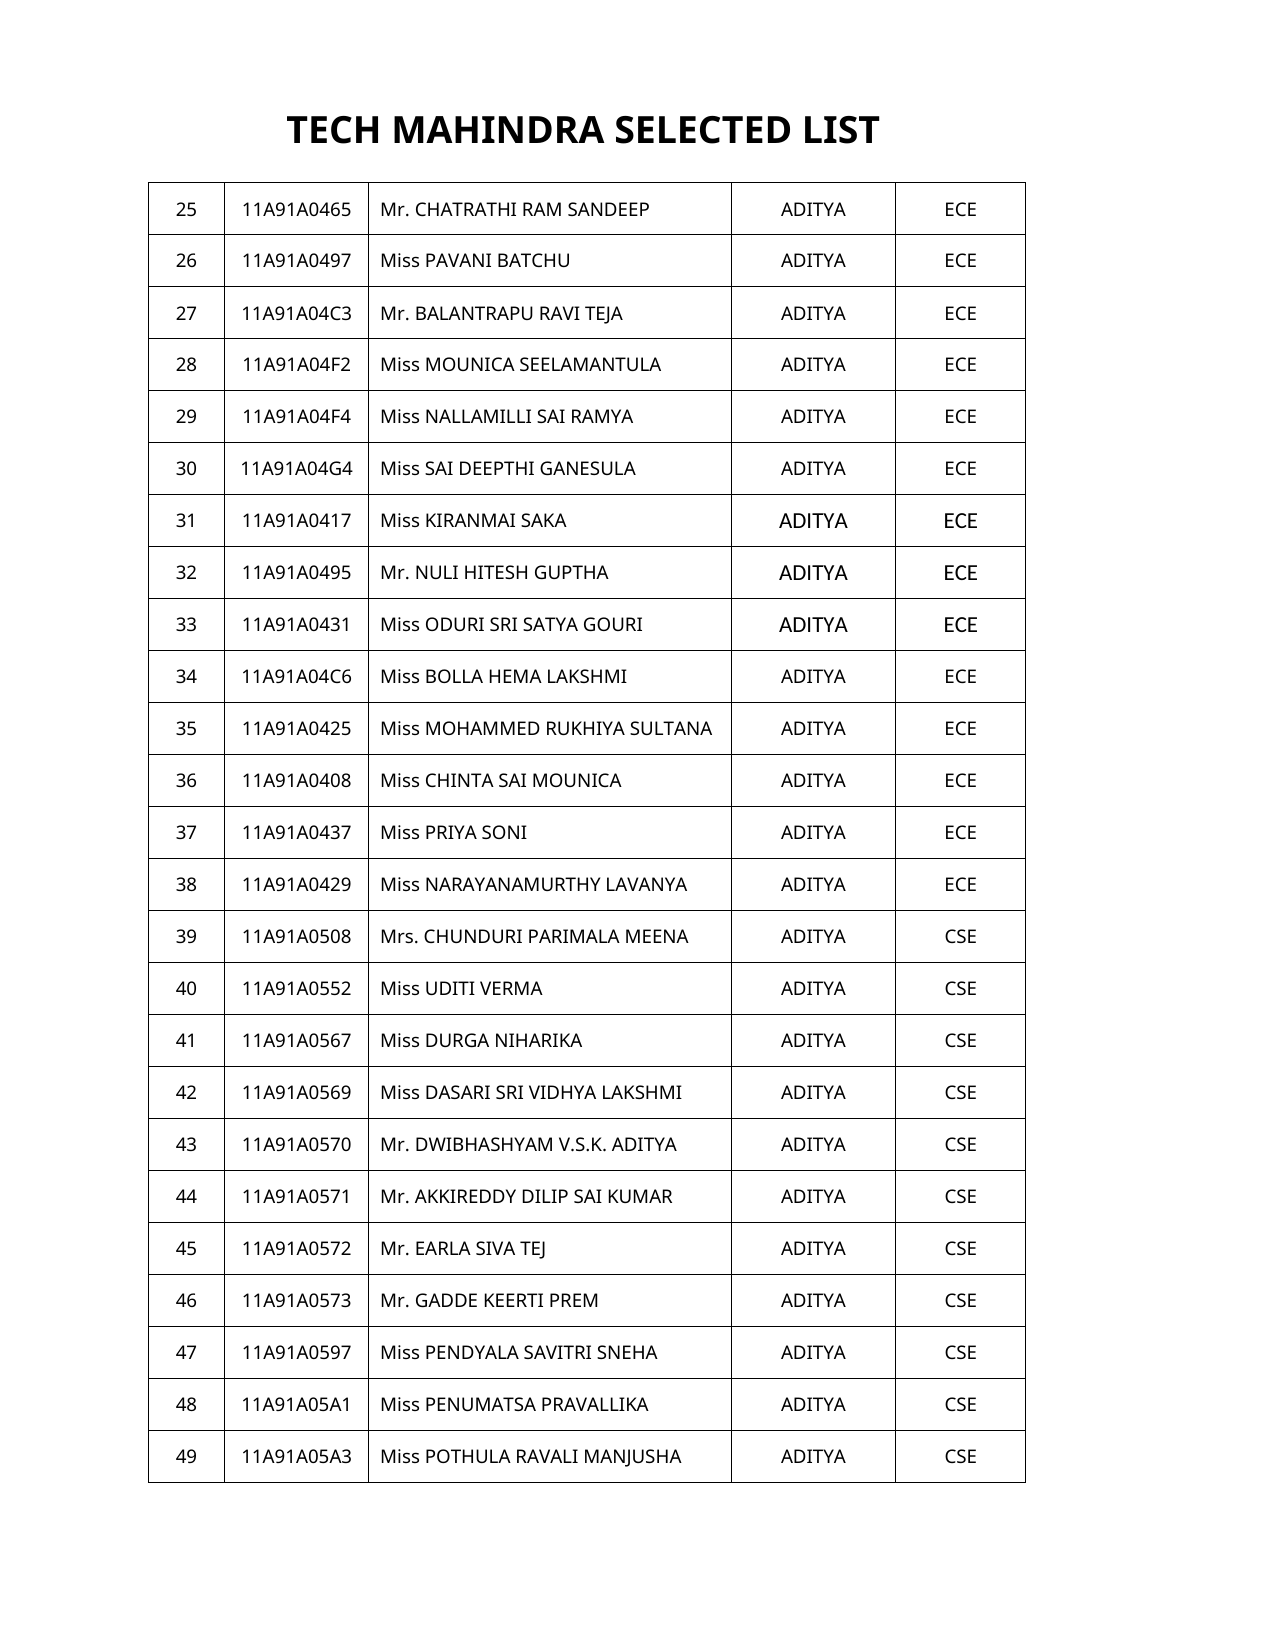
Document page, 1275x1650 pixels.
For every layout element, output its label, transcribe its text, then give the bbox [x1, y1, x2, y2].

table_cell Mrs. CHUNDURI PARIMALA MEENA [369, 911, 731, 962]
table_cell 11A91A0567 [225, 1015, 368, 1066]
table_cell ECE [896, 183, 1025, 234]
table_cell ECE [896, 495, 1025, 546]
table_cell 11A91A05A3 [225, 1431, 368, 1482]
table_cell 28 [149, 339, 224, 390]
table_cell 36 [149, 755, 224, 806]
table_cell Miss PENDYALA SAVITRI SNEHA [369, 1327, 731, 1378]
table_cell Miss KIRANMAI SAKA [369, 495, 731, 546]
table_cell CSE [896, 1067, 1025, 1118]
table_cell Mr. AKKIREDDY DILIP SAI KUMAR [369, 1171, 731, 1222]
table_cell 11A91A0465 [225, 183, 368, 234]
table_cell Miss ODURI SRI SATYA GOURI [369, 599, 731, 650]
table_cell 11A91A0597 [225, 1327, 368, 1378]
table_cell ECE [896, 807, 1025, 858]
table_cell CSE [896, 1327, 1025, 1378]
table_cell Miss DASARI SRI VIDHYA LAKSHMI [369, 1067, 731, 1118]
table_cell 29 [149, 391, 224, 442]
table_cell 27 [149, 287, 224, 338]
table_cell ECE [896, 703, 1025, 754]
table_cell 47 [149, 1327, 224, 1378]
table_cell CSE [896, 911, 1025, 962]
table_cell 30 [149, 443, 224, 494]
table_cell ADITYA [732, 703, 895, 754]
table_cell ADITYA [732, 183, 895, 234]
table_cell 11A91A0497 [225, 235, 368, 286]
table_cell Mr. NULI HITESH GUPTHA [369, 547, 731, 598]
table_cell 11A91A0571 [225, 1171, 368, 1222]
table_cell ADITYA [732, 547, 895, 598]
table_cell Miss UDITI VERMA [369, 963, 731, 1014]
table_cell ADITYA [732, 443, 895, 494]
table_cell 26 [149, 235, 224, 286]
table_cell 11A91A0573 [225, 1275, 368, 1326]
table_cell 42 [149, 1067, 224, 1118]
table_cell 11A91A04F2 [225, 339, 368, 390]
table_cell Mr. GADDE KEERTI PREM [369, 1275, 731, 1326]
table_cell Miss BOLLA HEMA LAKSHMI [369, 651, 731, 702]
table_cell 11A91A04G4 [225, 443, 368, 494]
table_cell 41 [149, 1015, 224, 1066]
table_cell ECE [896, 287, 1025, 338]
table_cell Miss MOHAMMED RUKHIYA SULTANA [369, 703, 731, 754]
table_cell 11A91A0417 [225, 495, 368, 546]
table_cell 31 [149, 495, 224, 546]
table_cell ADITYA [732, 1275, 895, 1326]
table_cell CSE [896, 1223, 1025, 1274]
table_cell ADITYA [732, 859, 895, 910]
table_cell CSE [896, 963, 1025, 1014]
table_cell ADITYA [732, 1015, 895, 1066]
table_cell 11A91A0572 [225, 1223, 368, 1274]
table_cell Miss POTHULA RAVALI MANJUSHA [369, 1431, 731, 1482]
table_cell 35 [149, 703, 224, 754]
table_cell CSE [896, 1119, 1025, 1170]
table_cell 46 [149, 1275, 224, 1326]
table_cell 40 [149, 963, 224, 1014]
table_cell Miss MOUNICA SEELAMANTULA [369, 339, 731, 390]
table_cell ECE [896, 547, 1025, 598]
table_cell 45 [149, 1223, 224, 1274]
table_cell Mr. CHATRATHI RAM SANDEEP [369, 183, 731, 234]
table_cell ECE [896, 859, 1025, 910]
table_cell Mr. EARLA SIVA TEJ [369, 1223, 731, 1274]
table_cell ADITYA [732, 911, 895, 962]
table_cell 11A91A04C3 [225, 287, 368, 338]
table_cell ECE [896, 391, 1025, 442]
table_cell ECE [896, 755, 1025, 806]
table_cell ADITYA [732, 651, 895, 702]
table_cell ADITYA [732, 1119, 895, 1170]
table_cell CSE [896, 1275, 1025, 1326]
table_cell ECE [896, 651, 1025, 702]
table_cell ADITYA [732, 963, 895, 1014]
table_cell ADITYA [732, 235, 895, 286]
table_cell 11A91A05A1 [225, 1379, 368, 1429]
table_cell Mr. BALANTRAPU RAVI TEJA [369, 287, 731, 338]
table_cell Miss NARAYANAMURTHY LAVANYA [369, 859, 731, 910]
table_cell ADITYA [732, 287, 895, 338]
table_cell Miss SAI DEEPTHI GANESULA [369, 443, 731, 494]
table_cell 34 [149, 651, 224, 702]
table_cell 11A91A0570 [225, 1119, 368, 1170]
table_cell 11A91A0508 [225, 911, 368, 962]
table_cell 25 [149, 183, 224, 234]
table_cell CSE [896, 1015, 1025, 1066]
table_cell ECE [896, 235, 1025, 286]
table_cell 44 [149, 1171, 224, 1222]
table_cell 33 [149, 599, 224, 650]
table_cell 39 [149, 911, 224, 962]
table_cell 49 [149, 1431, 224, 1482]
table_cell ADITYA [732, 807, 895, 858]
table_cell CSE [896, 1431, 1025, 1482]
table_cell 43 [149, 1119, 224, 1170]
table_cell 11A91A04C6 [225, 651, 368, 702]
table_cell 32 [149, 547, 224, 598]
table_cell Miss PENUMATSA PRAVALLIKA [369, 1379, 731, 1429]
table_cell ADITYA [732, 495, 895, 546]
table_cell CSE [896, 1171, 1025, 1222]
table_cell 11A91A0431 [225, 599, 368, 650]
table_cell 11A91A0429 [225, 859, 368, 910]
table_cell ADITYA [732, 1171, 895, 1222]
table_cell Miss PRIYA SONI [369, 807, 731, 858]
table_cell Miss DURGA NIHARIKA [369, 1015, 731, 1066]
table_cell ECE [896, 339, 1025, 390]
table_cell 11A91A0569 [225, 1067, 368, 1118]
table_cell 37 [149, 807, 224, 858]
table_cell Mr. DWIBHASHYAM V.S.K. ADITYA [369, 1119, 731, 1170]
table_cell 11A91A0408 [225, 755, 368, 806]
table_cell 38 [149, 859, 224, 910]
table_cell ADITYA [732, 755, 895, 806]
table_cell 11A91A0495 [225, 547, 368, 598]
table_cell ECE [896, 443, 1025, 494]
table_cell ADITYA [732, 1067, 895, 1118]
table_cell ADITYA [732, 1379, 895, 1429]
table_cell ADITYA [732, 1327, 895, 1378]
table_cell Miss PAVANI BATCHU [369, 235, 731, 286]
table_cell Miss NALLAMILLI SAI RAMYA [369, 391, 731, 442]
table_cell ADITYA [732, 599, 895, 650]
table_cell 48 [149, 1379, 224, 1429]
table_cell 11A91A0437 [225, 807, 368, 858]
table_cell 11A91A0425 [225, 703, 368, 754]
table_cell ECE [896, 599, 1025, 650]
table_cell ADITYA [732, 1223, 895, 1274]
table_cell 11A91A04F4 [225, 391, 368, 442]
table_cell Miss CHINTA SAI MOUNICA [369, 755, 731, 806]
table_cell CSE [896, 1379, 1025, 1429]
table_cell ADITYA [732, 391, 895, 442]
table_cell ADITYA [732, 1431, 895, 1482]
table_cell ADITYA [732, 339, 895, 390]
table_cell 11A91A0552 [225, 963, 368, 1014]
